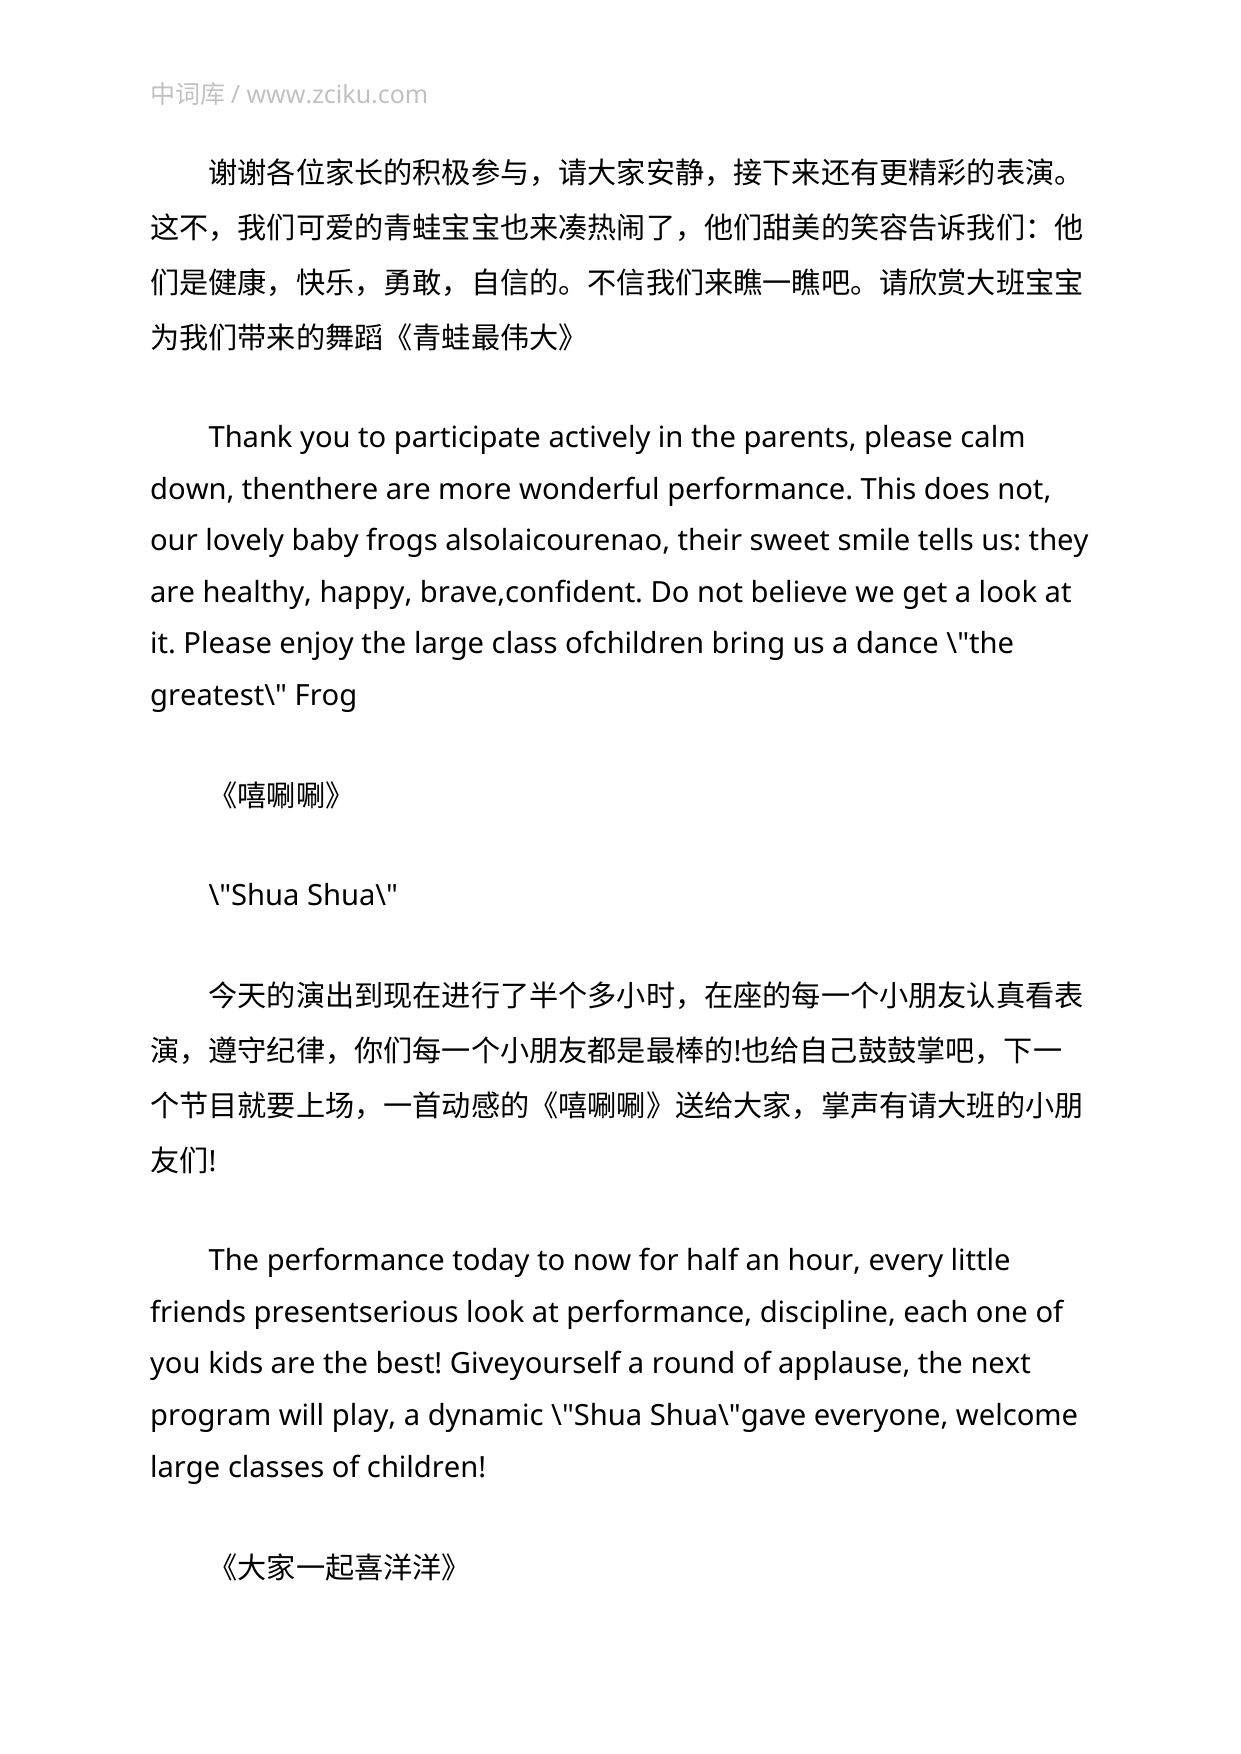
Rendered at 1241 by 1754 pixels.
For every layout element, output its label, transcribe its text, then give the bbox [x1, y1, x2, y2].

text 《大家一起喜洋洋》 [150, 1544, 1090, 1587]
text 《嘻唰唰》 [150, 773, 1090, 815]
text 谢谢各位家长的积极参与，请大家安静，接下来还有更精彩的表演。这不，我们可爱的青蛙宝宝也来凑热闹了，他们甜美的笑容告诉我们：他们是健康，快乐，勇敢，自信的。不信我们来瞧一瞧吧。请欣赏大班宝宝为我们带来的舞蹈《青蛙最伟大》 [150, 150, 1090, 357]
text The performance today to now for half an hour, every little friends presentserious look at performance, discipline, each one of you kids are the best! Giveyourself a round of applause, the next program will play, a dynamic \"Shua Shua\"gave everyone, welcome large classes of children! [150, 1240, 1090, 1486]
text \"Shua Shua\" [150, 874, 1090, 914]
text 今天的演出到现在进行了半个多小时，在座的每一个小朋友认真看表演，遵守纪律，你们每一个小朋友都是最棒的!也给自己鼓鼓掌吧，下一个节目就要上场，一首动感的《嘻唰唰》送给大家，掌声有请大班的小朋友们! [150, 973, 1090, 1180]
text Thank you to participate actively in the parents, please calm down, thenthere are more wonderful performance. This does not, our lovely baby frogs alsolaicourenao, their sweet smile tells us: they are healthy, happy, brave,confident. Do not believe we get a look at it. Please enjoy the large class ofchildren bring us a dance \"the greatest\" Frog [150, 416, 1090, 714]
